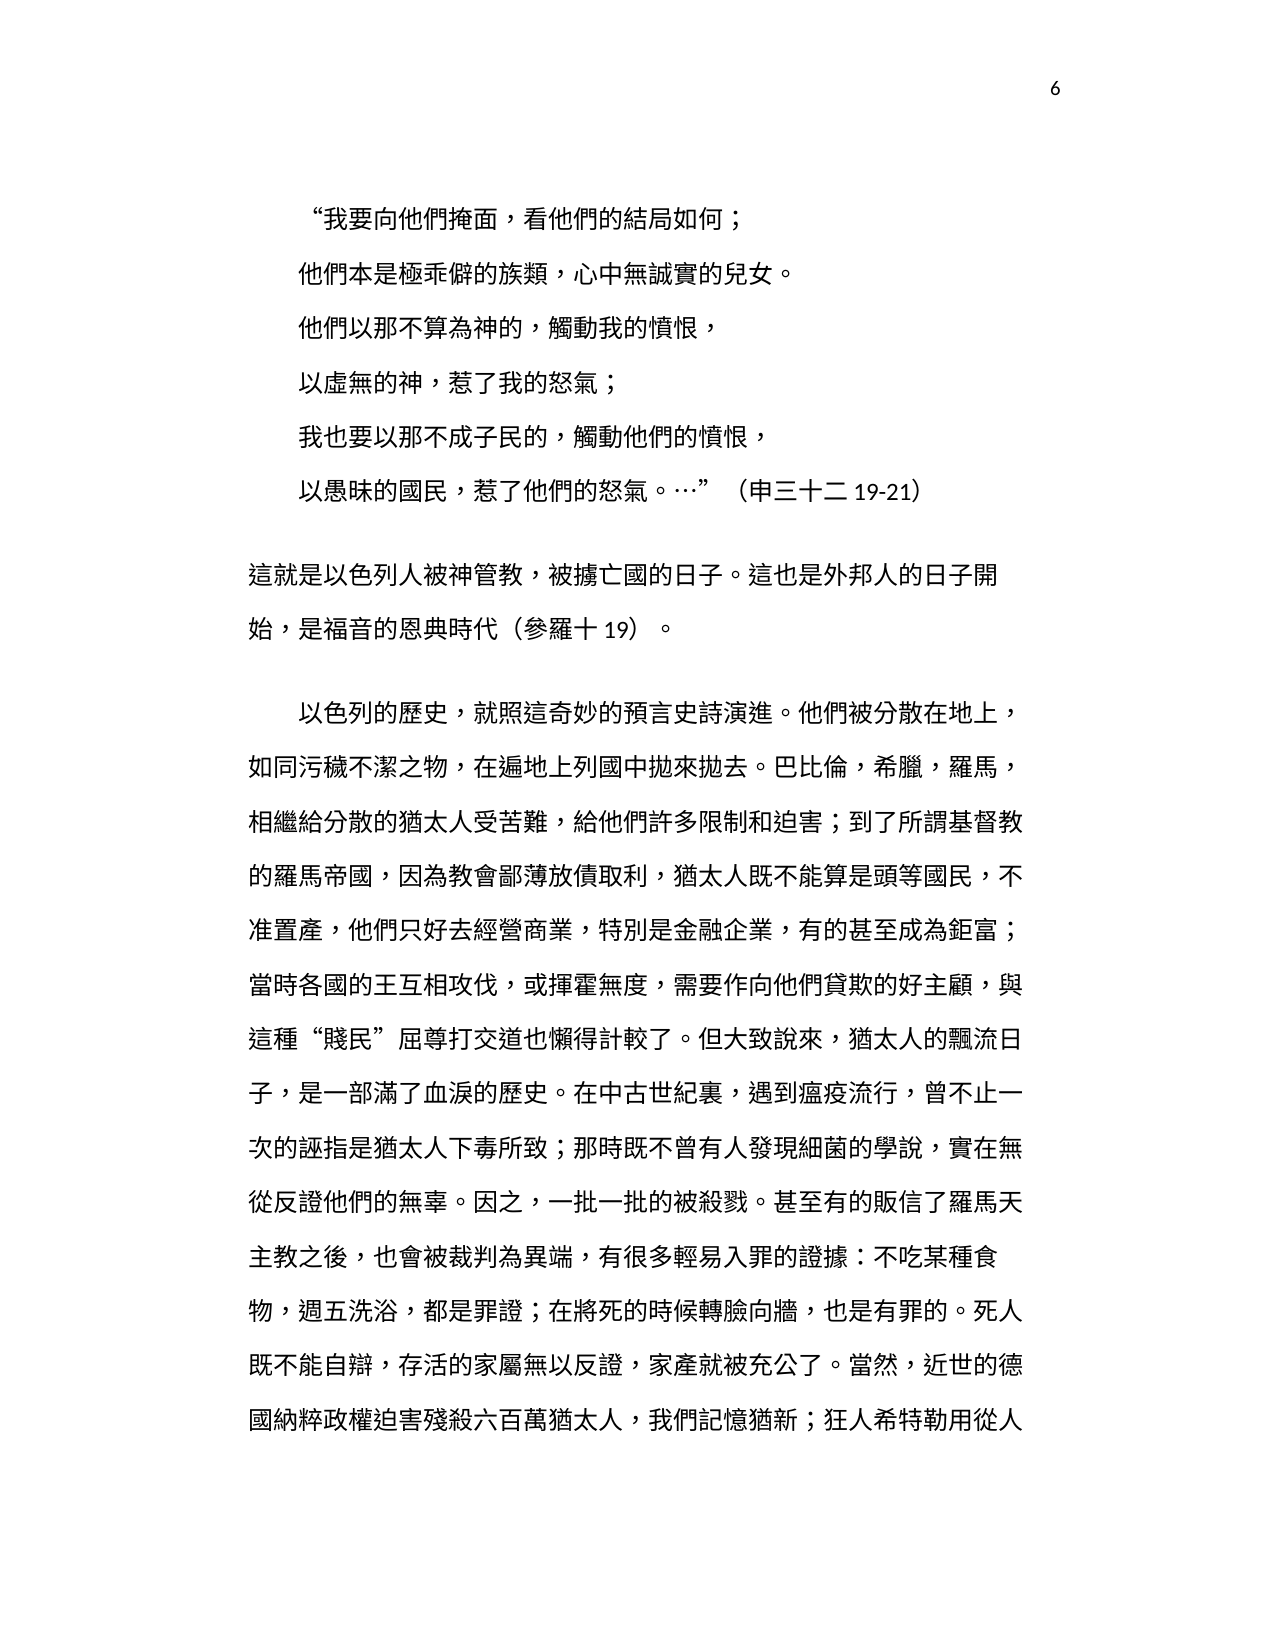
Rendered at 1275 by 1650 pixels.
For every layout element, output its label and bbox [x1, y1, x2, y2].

table_header [227, 150, 1048, 1457]
